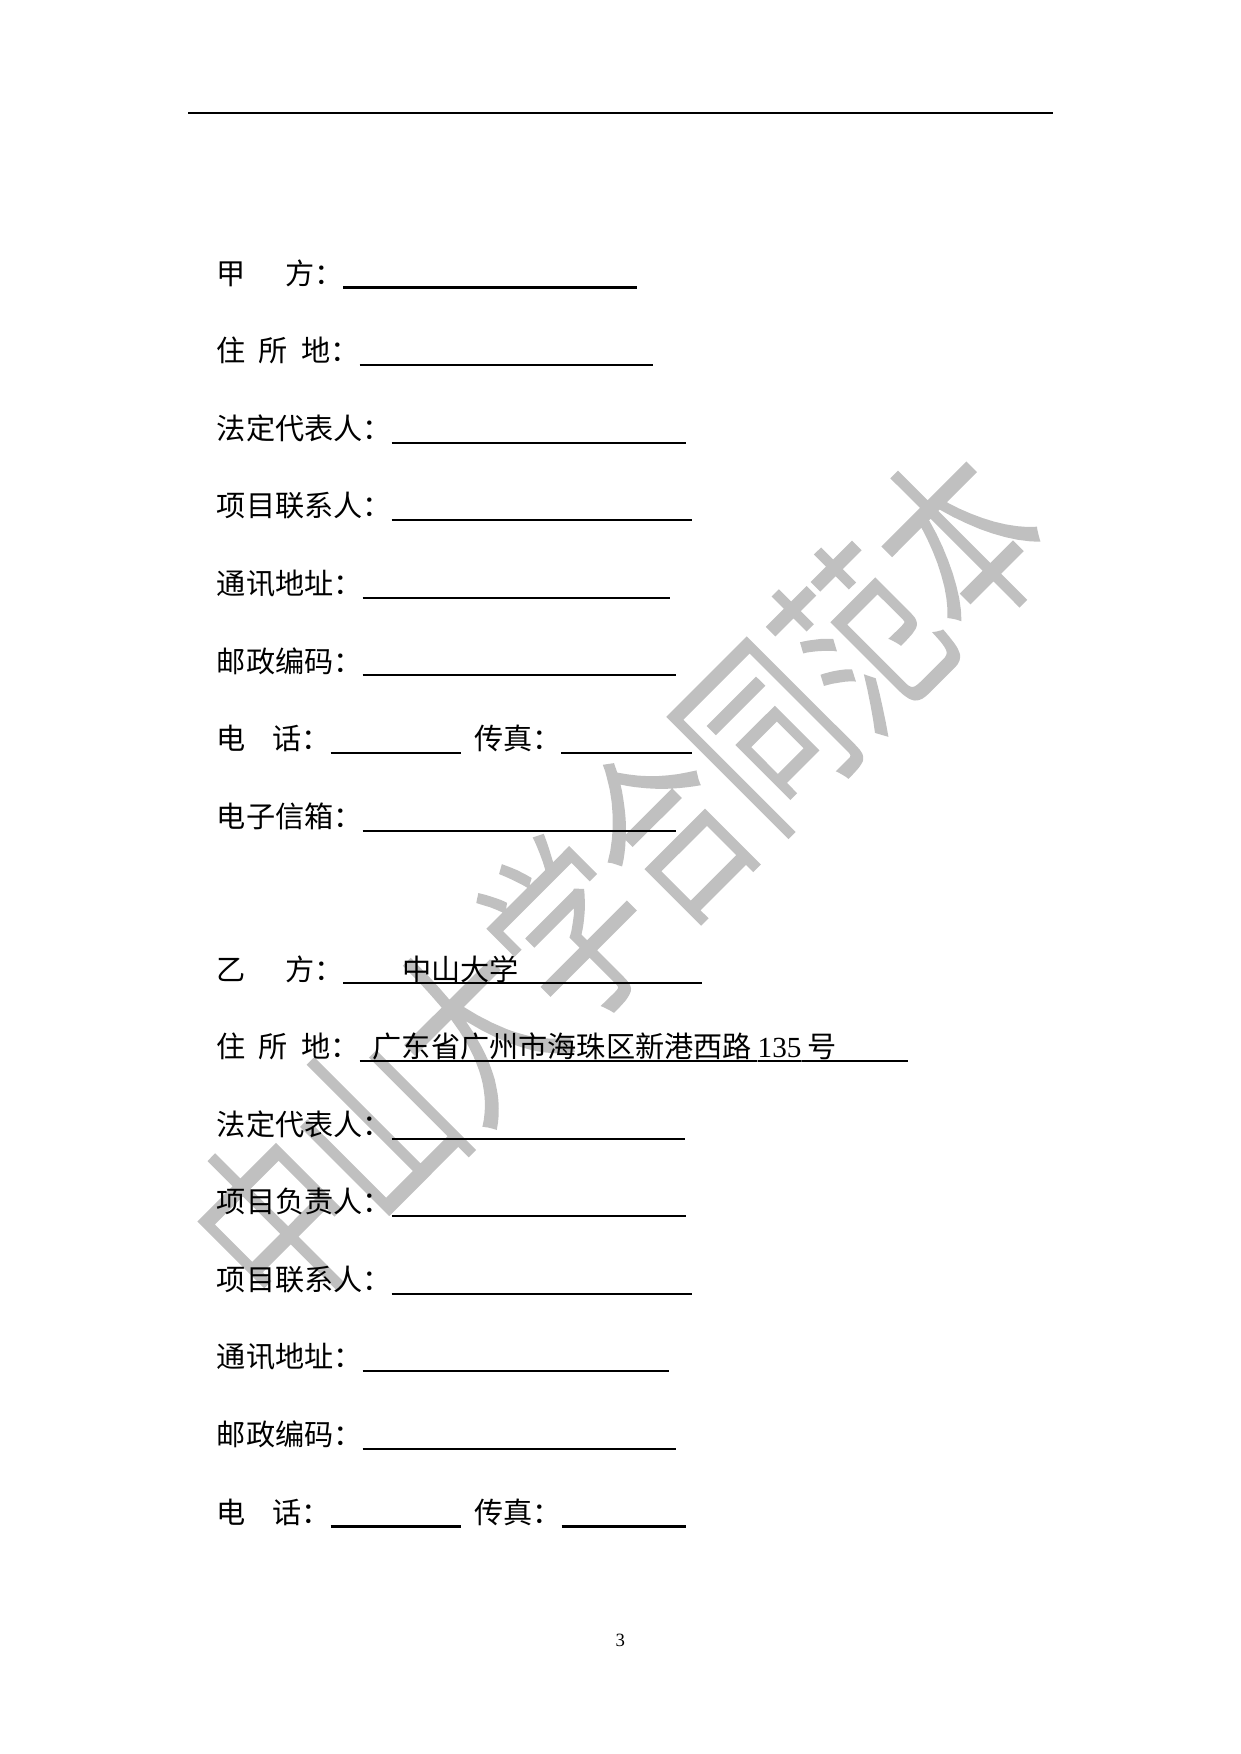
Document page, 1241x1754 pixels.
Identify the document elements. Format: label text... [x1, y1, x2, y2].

text 电子信箱： [187, 782, 1053, 847]
text 电 话： 传真： [187, 1478, 1053, 1543]
text 通讯地址： [187, 1323, 1053, 1388]
text 通讯地址： [187, 549, 1053, 614]
text 电 话： 传真： [187, 704, 1053, 769]
text 法定代表人： [187, 394, 1053, 459]
text 法定代表人： [187, 1090, 1053, 1155]
text 邮政编码： [187, 627, 1053, 692]
text 邮政编码： [187, 1400, 1053, 1465]
text 乙 方： [187, 935, 1053, 1000]
text 甲 方： [187, 239, 1053, 304]
text 住 所 地： [187, 316, 1053, 381]
text 项目联系人： [187, 1245, 1053, 1310]
text 住 所 地： [187, 1012, 1053, 1077]
text 项目负责人： [187, 1167, 1053, 1232]
text 项目联系人： [187, 472, 1053, 537]
